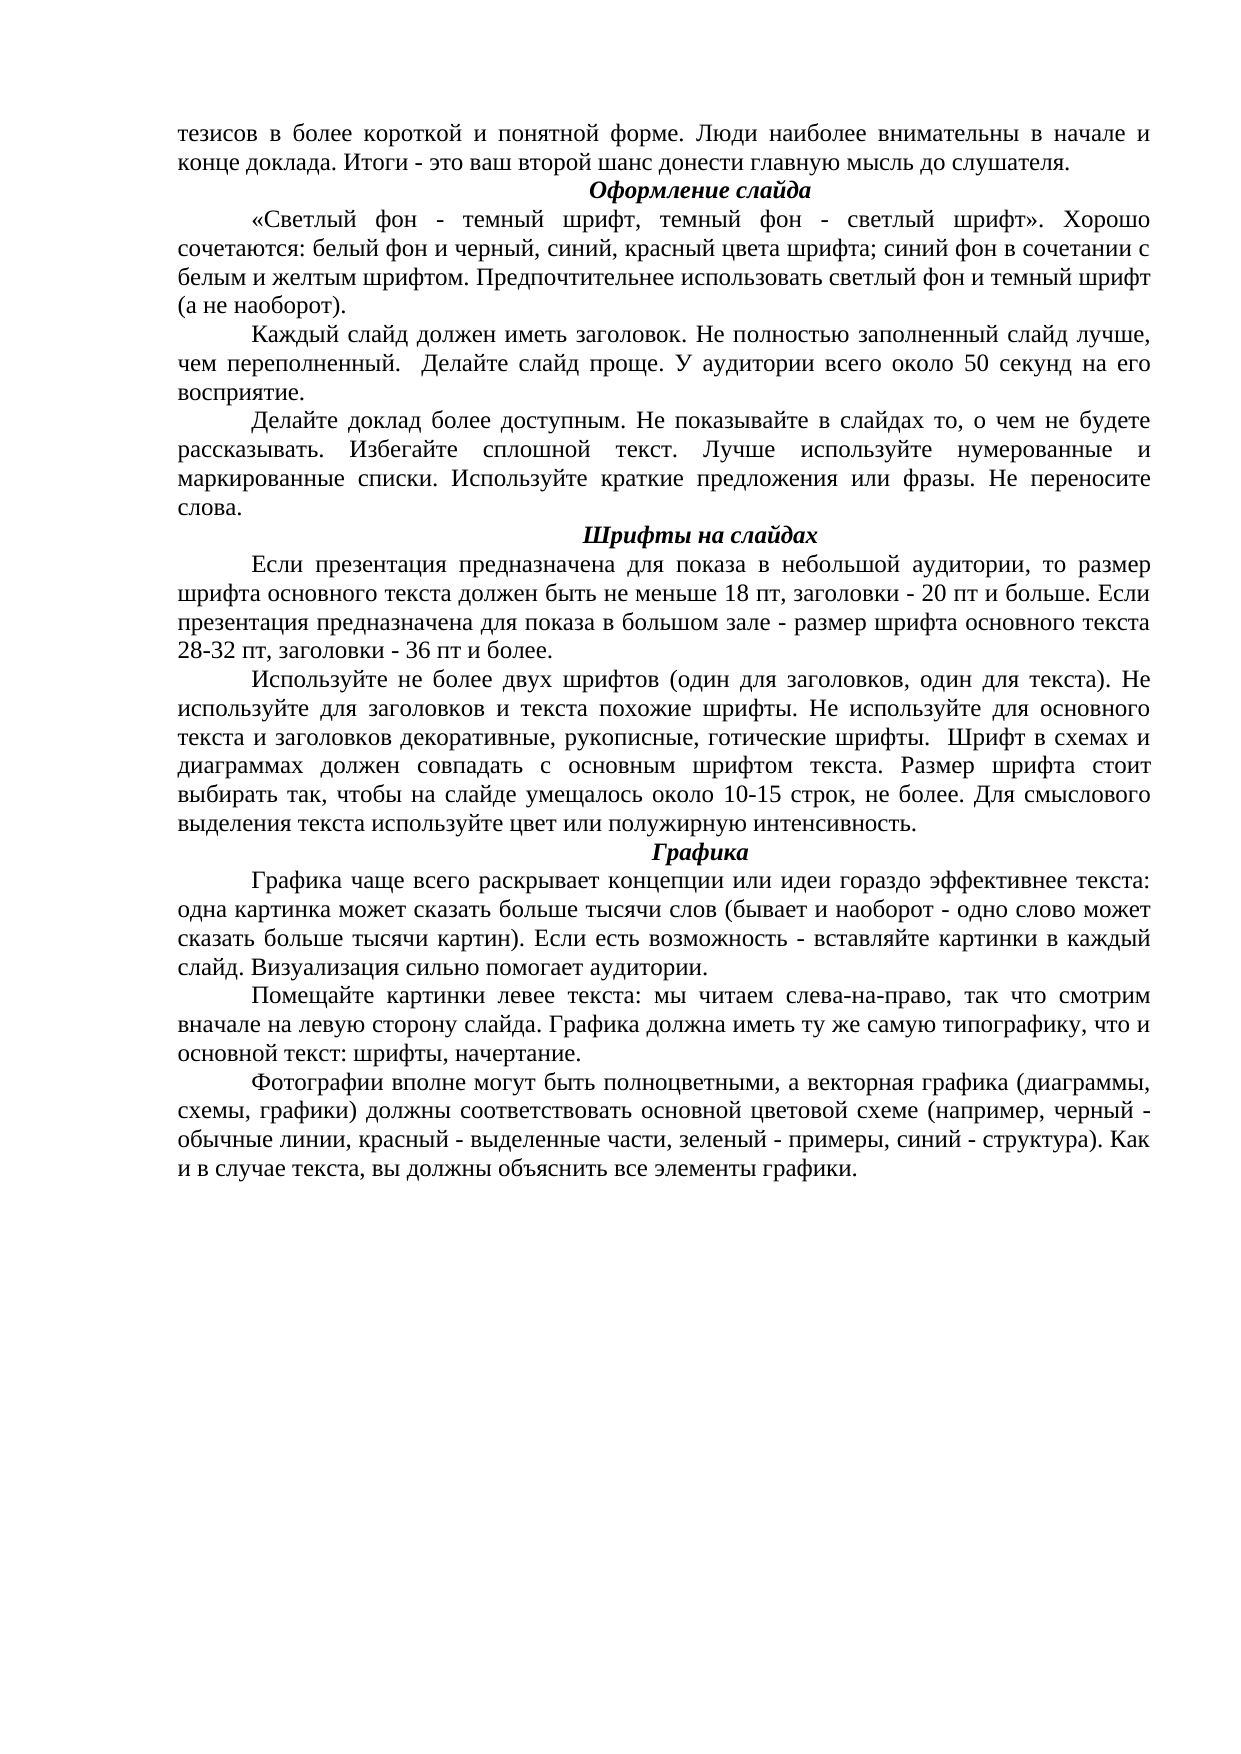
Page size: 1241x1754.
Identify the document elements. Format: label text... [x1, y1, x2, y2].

text «Светлый фон - темный шрифт, темный фон - светлый шрифт». Хорошо сочетаются: белый фон и черный, синий, красный цвета шрифта; синий фон в сочетании с белым и желтым шрифтом. Предпочтительнее использовать светлый фон и темный шрифт (а не наоборот). [177, 204, 1152, 319]
text Фотографии вполне могут быть полноцветными, а векторная графика (диаграммы, схемы, графики) должны соответствовать основной цветовой схеме (например, черный - обычные линии, красный - выделенные части, зеленый - примеры, синий - структура). Как и в случае текста, вы должны объяснить все элементы графики. [177, 1067, 1152, 1182]
text Делайте доклад более доступным. Не показывайте в слайдах то, о чем не будете рассказывать. Избегайте сплошной текст. Лучше используйте нумерованные и маркированные списки. Используйте краткие предложения или фразы. Не переносите слова. [177, 406, 1152, 521]
text Оформление слайда [177, 176, 1152, 204]
text Каждый слайд должен иметь заголовок. Не полностью заполненный слайд лучше, чем переполненный. Делайте слайд проще. У аудитории всего около 50 секунд на его восприятие. [177, 319, 1152, 406]
text Помещайте картинки левее текста: мы читаем слева-на-право, так что смотрим вначале на левую сторону слайда. Графика должна иметь ту же самую типографику, что и основной текст: шрифты, начертание. [177, 981, 1152, 1067]
text Графика [177, 837, 1152, 866]
text Графика чаще всего раскрывает концепции или идеи гораздо эффективнее текста: одна картинка может сказать больше тысячи слов (бывает и наоборот - одно слово может сказать больше тысячи картин). Если есть возможность - вставляйте картинки в каждый слайд. Визуализация сильно помогает аудитории. [177, 866, 1152, 981]
text Если презентация предназначена для показа в небольшой аудитории, то размер шрифта основного текста должен быть не меньше 18 пт, заголовки - 20 пт и больше. Если презентация предназначена для показа в большом зале - размер шрифта основного текста 28-32 пт, заголовки - 36 пт и более. [177, 549, 1152, 664]
text Шрифты на слайдах [177, 521, 1152, 549]
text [177, 118, 1152, 176]
text Используйте не более двух шрифтов (один для заголовков, один для текста). Не используйте для заголовков и текста похожие шрифты. Не используйте для основного текста и заголовков декоративные, рукописные, готические шрифты. Шрифт в схемах и диаграммах должен совпадать с основным шрифтом текста. Размер шрифта стоит выбирать так, чтобы на слайде умещалось около 10-15 строк, не более. Для смыслового выделения текста используйте цвет или полужирную интенсивность. [177, 664, 1152, 837]
